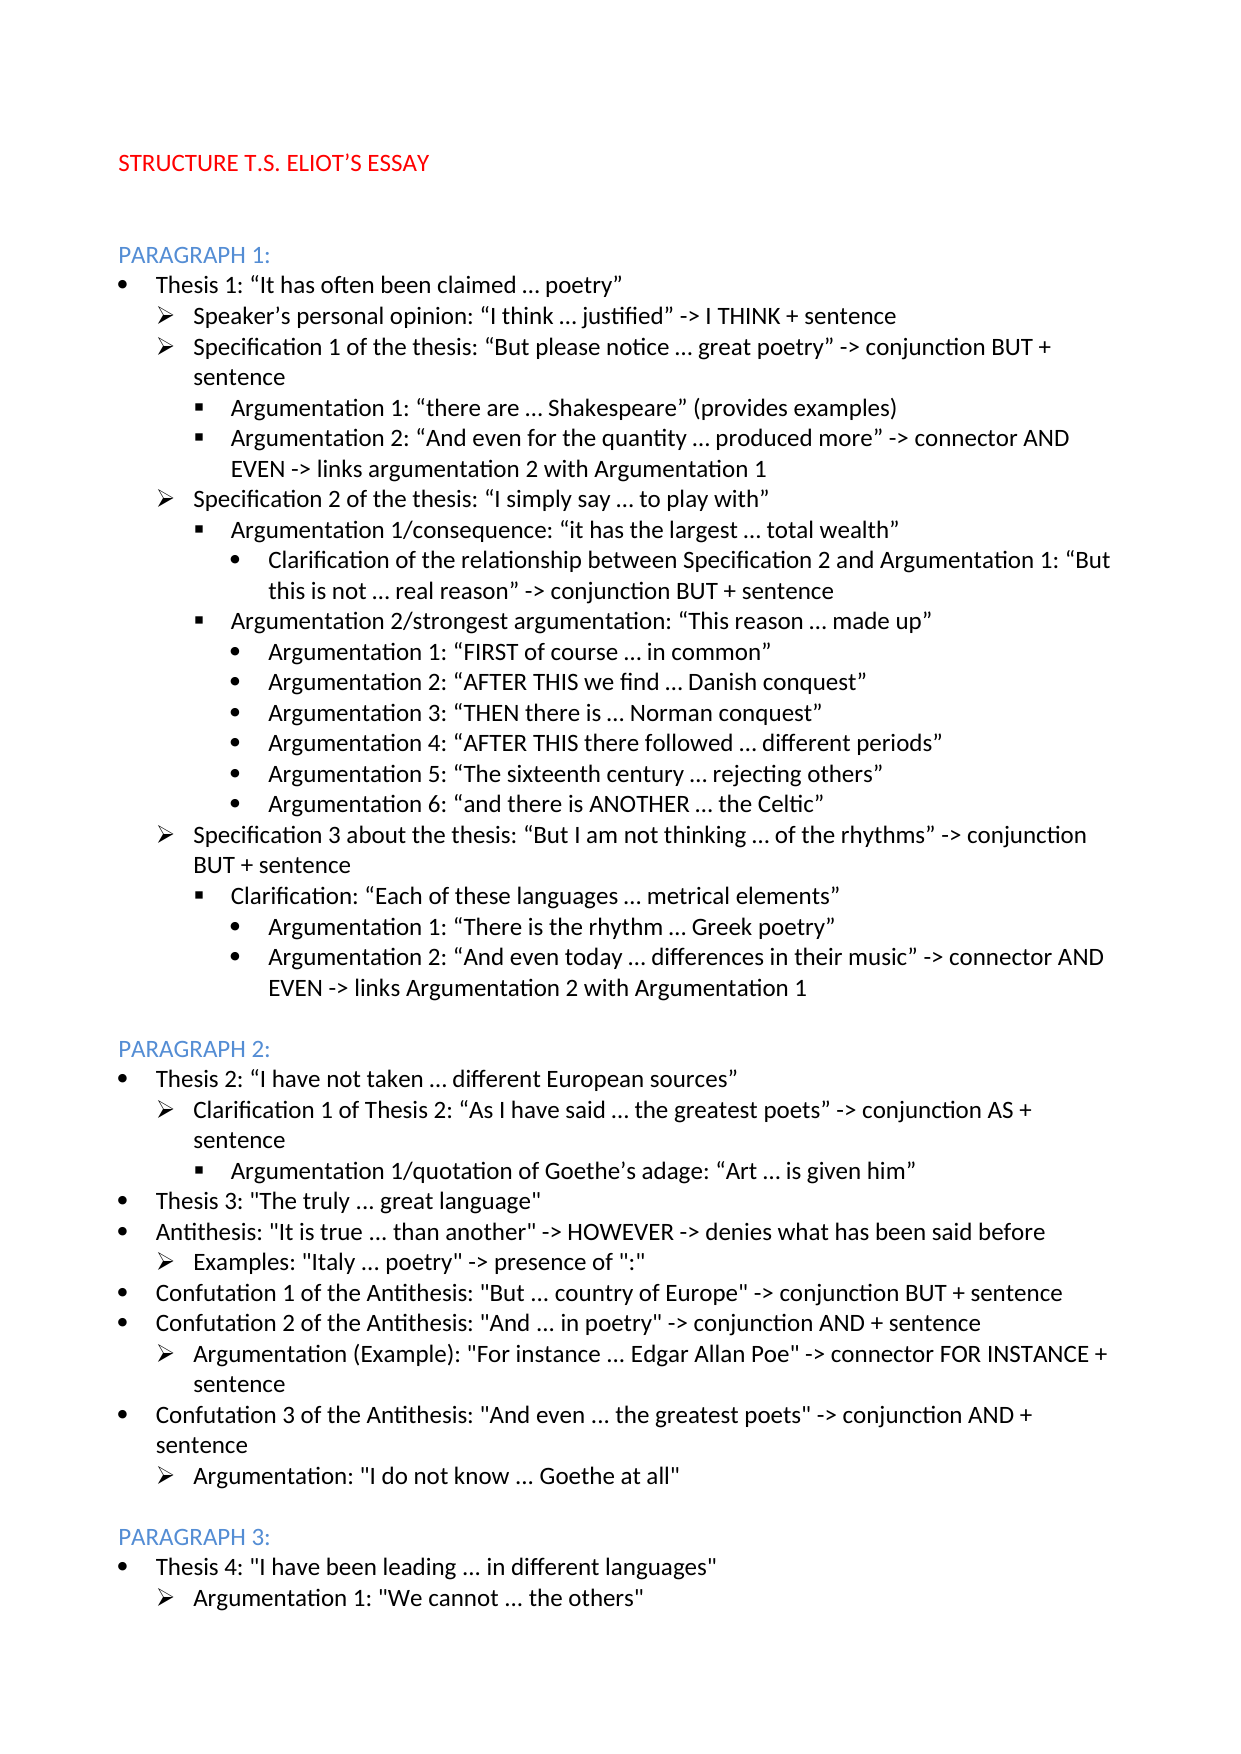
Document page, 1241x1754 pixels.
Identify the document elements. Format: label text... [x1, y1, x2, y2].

list Thesis 3: "The truly ... great language" [118, 1185, 1122, 1216]
text PARAGRAPH 1: [118, 239, 1122, 270]
list Argumentation 2: “And even today … differences in their music” -> connector AND EVEN -> links Argumentation 2 with Argumentation 1 [231, 941, 1122, 1002]
list Clarification of the relationship between Specification 2 and Argumentation 1: “But this is not … real reason” -> conjunction BUT + sentence [231, 544, 1122, 605]
list Clarification: “Each of these languages … metrical elements” [193, 880, 1122, 911]
list Argumentation 1/quotation of Goethe’s adage: “Art … is given him” [193, 1155, 1122, 1185]
list Specification 1 of the thesis: “But please notice … great poetry” -> conjunction BUT + sentence [156, 331, 1122, 392]
list Confutation 1 of the Antithesis: "But ... country of Europe" -> conjunction BUT + sentence [118, 1277, 1122, 1307]
text STRUCTURE T.S. ELIOT’S ESSAY [118, 148, 1122, 178]
list Argumentation 1: “FIRST of course … in common” [231, 636, 1122, 666]
list Confutation 3 of the Antithesis: "And even ... the greatest poets" -> conjunction AND + sentence [118, 1399, 1122, 1460]
list Thesis 2: “I have not taken … different European sources” [118, 1063, 1122, 1094]
list Argumentation 1: “There is the rhythm … Greek poetry” [231, 911, 1122, 941]
list Argumentation 2: “AFTER THIS we find … Danish conquest” [231, 666, 1122, 697]
list Argumentation 1/consequence: “it has the largest … total wealth” [193, 514, 1122, 544]
list Clarification 1 of Thesis 2: “As I have said … the greatest poets” -> conjunction AS + sentence [156, 1094, 1122, 1155]
list Argumentation 1: “there are … Shakespeare” (provides examples) [193, 392, 1122, 422]
list Argumentation 2/strongest argumentation: “This reason … made up” [193, 605, 1122, 636]
list Speaker’s personal opinion: “I think … justified” -> I THINK + sentence [156, 300, 1122, 331]
list Specification 3 about the thesis: “But I am not thinking … of the rhythms” -> conjunction BUT + sentence [156, 819, 1122, 880]
list Argumentation 4: “AFTER THIS there followed … different periods” [231, 727, 1122, 758]
list Argumentation: "I do not know ... Goethe at all" [156, 1460, 1122, 1491]
list Argumentation 2: “And even for the quantity … produced more” -> connector AND EVEN -> links argumentation 2 with Argumentation 1 [193, 422, 1122, 483]
text PARAGRAPH 3: [118, 1521, 1122, 1552]
list PARAGRAPH 2: [118, 1033, 1122, 1063]
list Thesis 4: "I have been leading ... in different languages" [118, 1552, 1122, 1582]
list Confutation 2 of the Antithesis: "And ... in poetry" -> conjunction AND + sentence [118, 1307, 1122, 1338]
list Thesis 1: “It has often been claimed … poetry” [118, 270, 1122, 300]
list Antithesis: "It is true ... than another" -> HOWEVER -> denies what has been said before [118, 1216, 1122, 1246]
list Argumentation 1: "We cannot ... the others" [156, 1582, 1122, 1613]
list Argumentation 5: “The sixteenth century … rejecting others” [231, 758, 1122, 788]
list Examples: "Italy ... poetry" -> presence of ":" [156, 1246, 1122, 1277]
list Argumentation 6: “and there is ANOTHER … the Celtic” [231, 788, 1122, 819]
list Argumentation 3: “THEN there is … Norman conquest” [231, 697, 1122, 727]
list Argumentation (Example): "For instance ... Edgar Allan Poe" -> connector FOR INSTANCE + sentence [156, 1338, 1122, 1399]
list Specification 2 of the thesis: “I simply say … to play with” [156, 483, 1122, 514]
